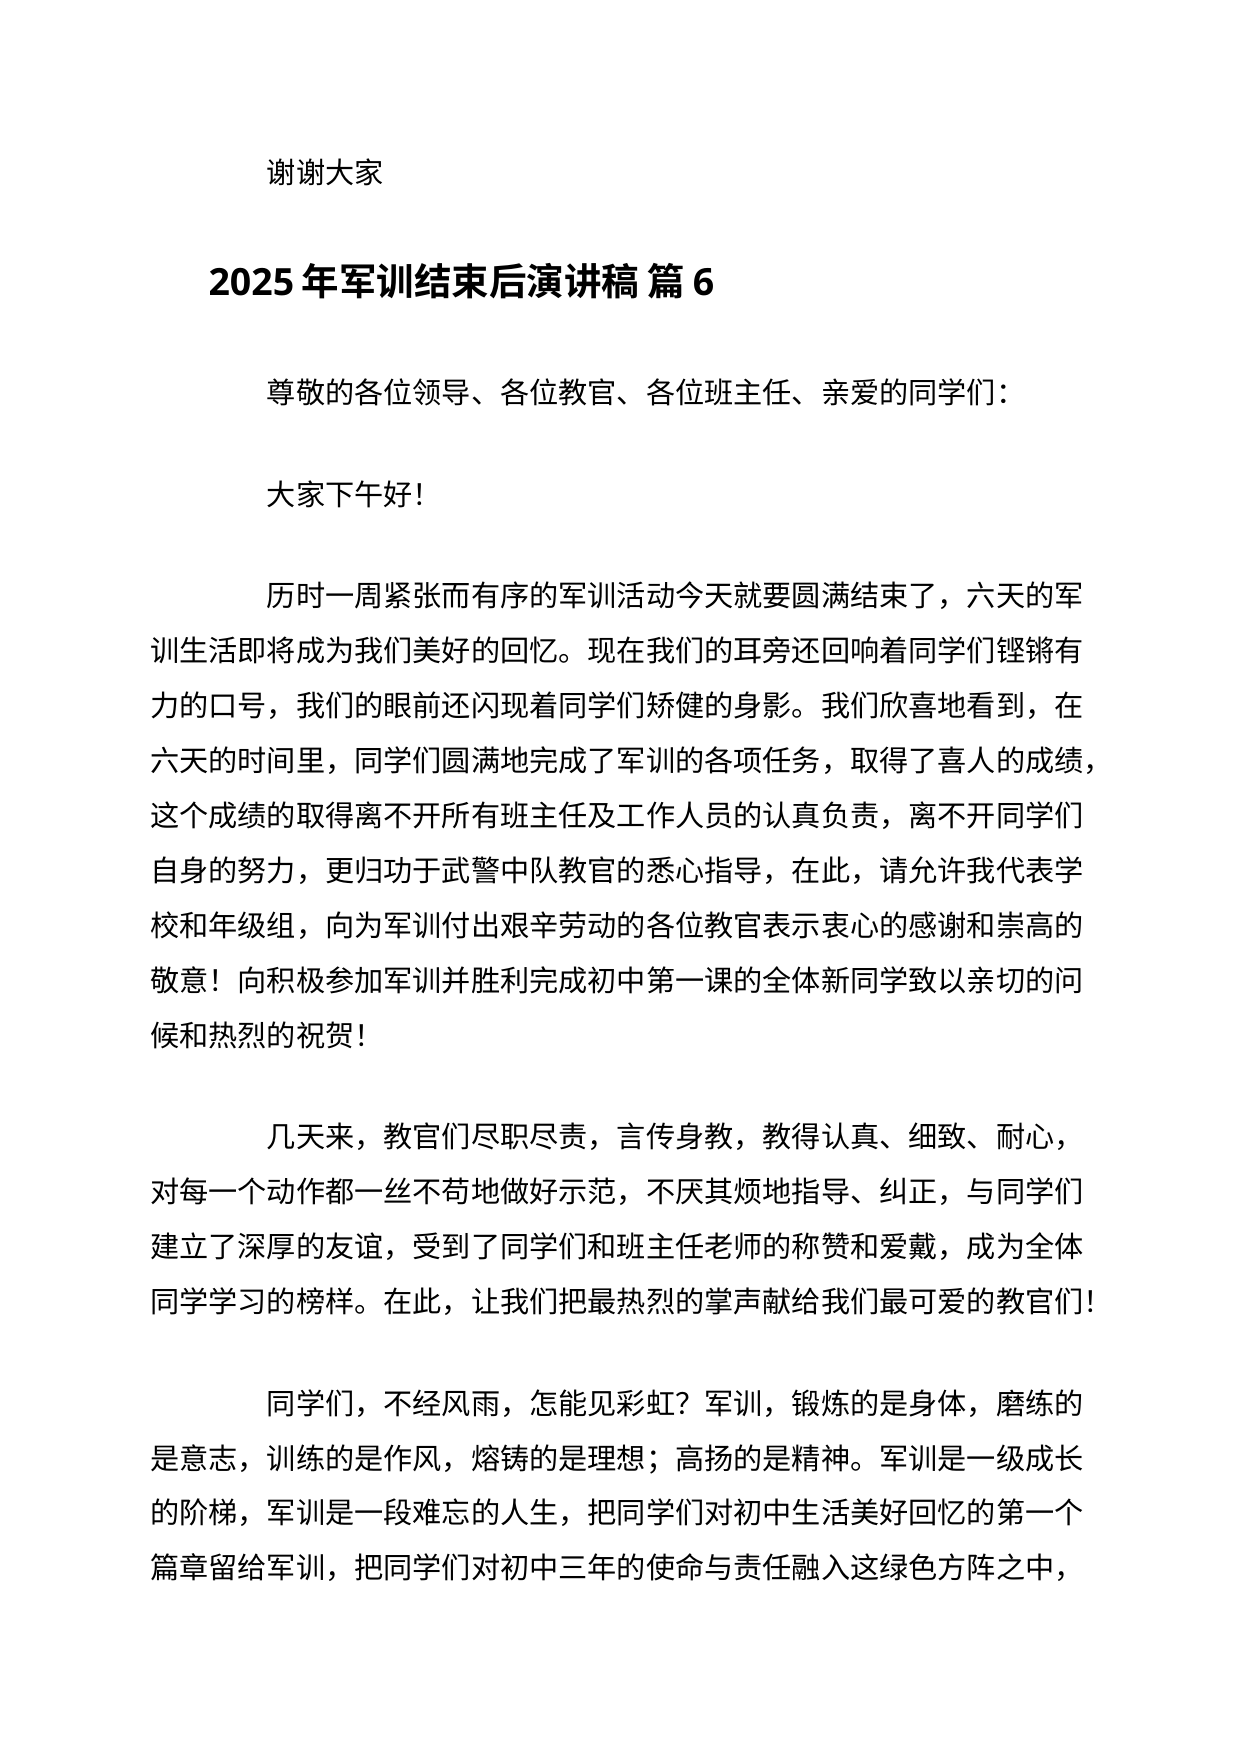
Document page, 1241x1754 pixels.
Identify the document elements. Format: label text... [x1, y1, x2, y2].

text 几天来，教官们尽职尽责，言传身教，教得认真、细致、耐心，对每一个动作都一丝不苟地做好示范，不厌其烦地指导、纠正，与同学们建立了深厚的友谊，受到了同学们和班主任老师的称赞和爱戴，成为全体同学学习的榜样。在此，让我们把最热烈的掌声献给我们最可爱的教官们！ [150, 1114, 1090, 1321]
text 谢谢大家 [150, 150, 1090, 192]
text 大家下午好！ [150, 471, 1090, 513]
text 尊敬的各位领导、各位教官、各位班主任、亲爱的同学们： [150, 369, 1090, 412]
text 历时一周紧张而有序的军训活动今天就要圆满结束了，六天的军训生活即将成为我们美好的回忆。现在我们的耳旁还回响着同学们铿锵有力的口号，我们的眼前还闪现着同学们矫健的身影。我们欣喜地看到，在六天的时间里，同学们圆满地完成了军训的各项任务，取得了喜人的成绩，这个成绩的取得离不开所有班主任及工作人员的认真负责，离不开同学们自身的努力，更归功于武警中队教官的悉心指导，在此，请允许我代表学校和年级组，向为军训付出艰辛劳动的各位教官表示衷心的感谢和崇高的敬意！向积极参加军训并胜利完成初中第一课的全体新同学致以亲切的问候和热烈的祝贺！ [150, 573, 1090, 1054]
text 2025年军训结束后演讲稿 篇6 [150, 252, 1090, 306]
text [150, 1380, 1090, 1587]
